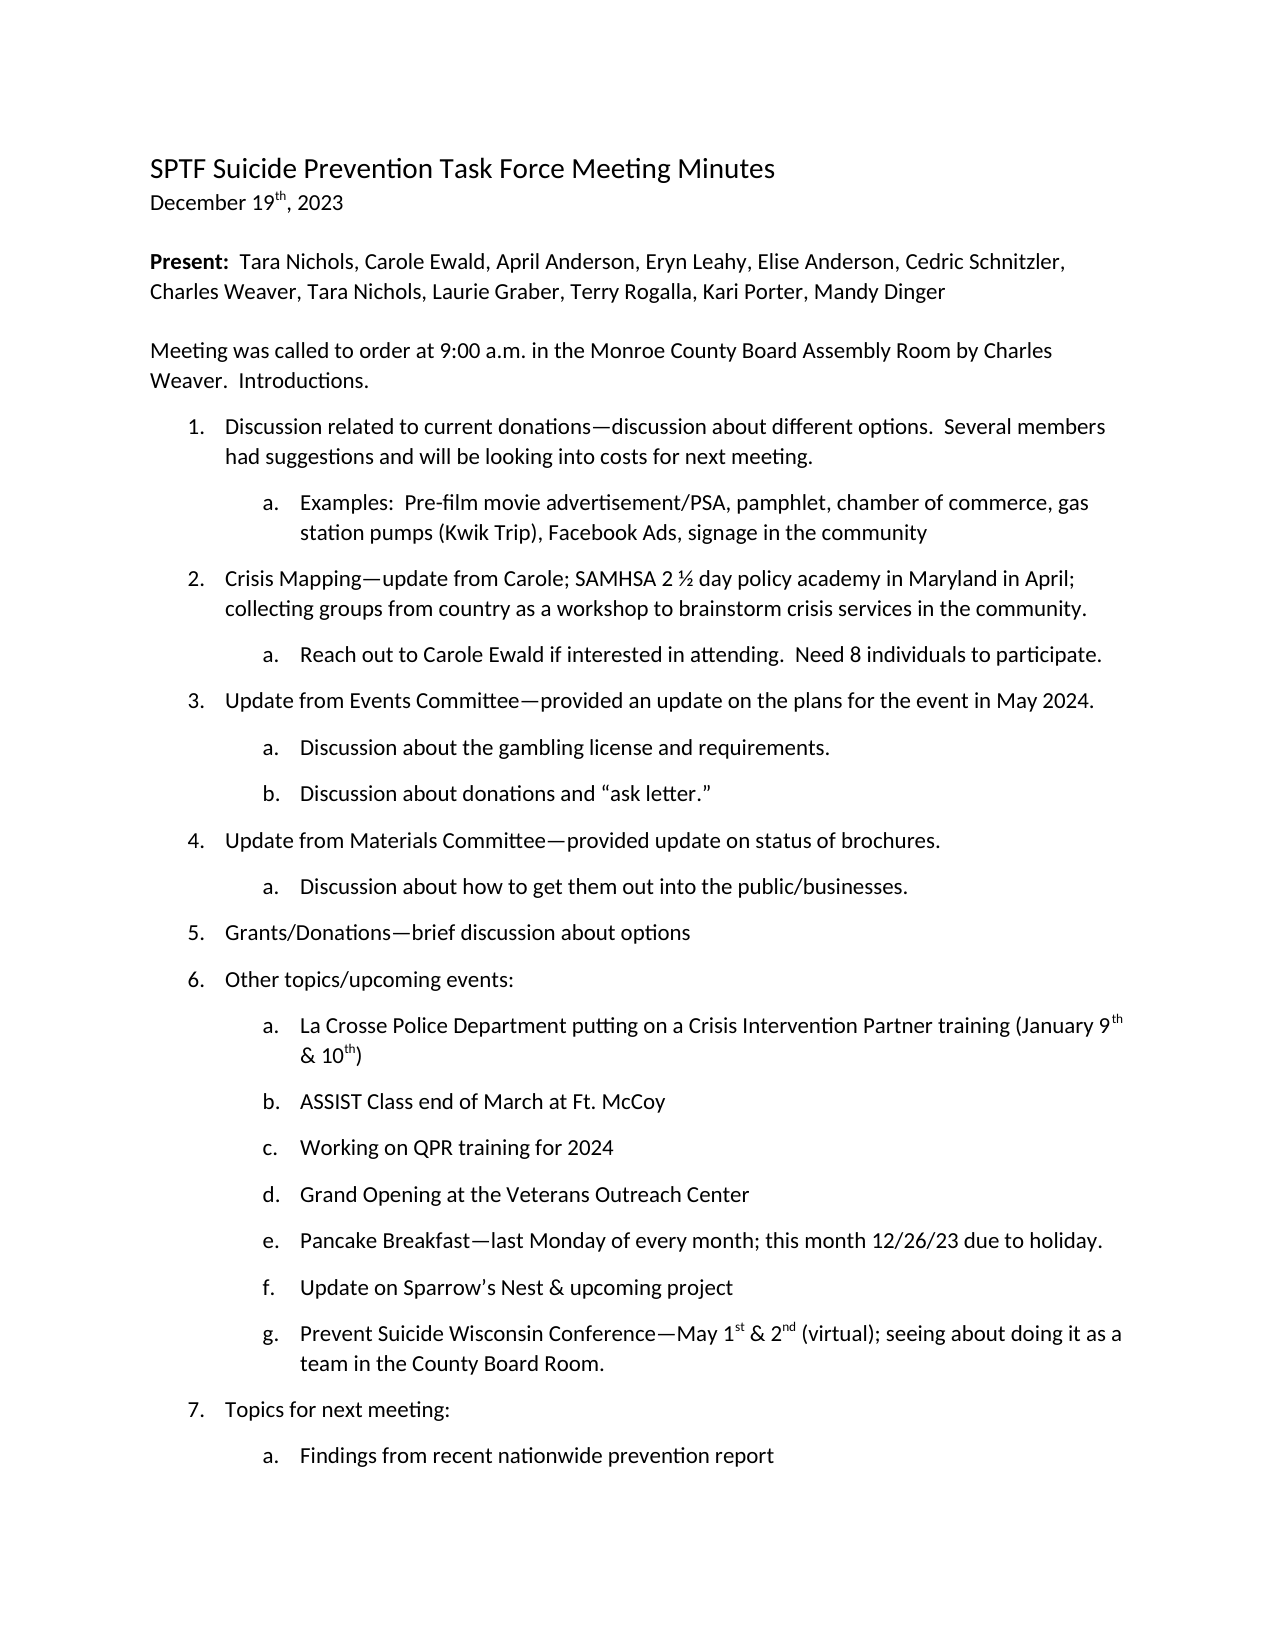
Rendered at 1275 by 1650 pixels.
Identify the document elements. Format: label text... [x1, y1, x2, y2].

list Reach out to Carole Ewald if interested in attending. Need 8 individuals to participate. [262, 640, 1125, 668]
list Examples: Pre-film movie advertisement/PSA, pamphlet, chamber of commerce, gas station pumps (Kwik Trip), Facebook Ads, signage in the community [262, 488, 1125, 546]
list La Crosse Police Department putting on a Crisis Intervention Partner training (January 9th & 10th) [262, 1011, 1125, 1069]
list ASSIST Class end of March at Ft. McCoy [262, 1087, 1125, 1115]
list Findings from recent nationwide prevention report [262, 1441, 1125, 1469]
list Discussion related to current donations—discussion about different options. Several members had suggestions and will be looking into costs for next meeting. [187, 412, 1125, 470]
list Discussion about the gambling license and requirements. [262, 733, 1125, 761]
list Pancake Breakfast—last Monday of every month; this month 12/26/23 due to holiday. [262, 1226, 1125, 1254]
list Prevent Suicide Wisconsin Conference—May 1st & 2nd (virtual); seeing about doing it as a team in the County Board Room. [262, 1319, 1125, 1377]
list Crisis Mapping—update from Carole; SAMHSA 2 ½ day policy academy in Maryland in April; collecting groups from country as a workshop to brainstorm crisis services in the community. [187, 564, 1125, 622]
list Update from Materials Committee—provided update on status of brochures. [187, 826, 1125, 854]
list Update from Events Committee—provided an update on the plans for the event in May 2024. [187, 687, 1125, 715]
list Update on Sparrow’s Nest & upcoming project [262, 1273, 1125, 1301]
text December 19th, 2023 [150, 188, 1125, 216]
list Grand Opening at the Veterans Outreach Center [262, 1180, 1125, 1208]
list Grants/Donations—brief discussion about options [187, 918, 1125, 946]
list Topics for next meeting: [187, 1395, 1125, 1423]
list Other topics/upcoming events: [187, 965, 1125, 993]
list Discussion about donations and “ask letter.” [262, 779, 1125, 807]
text SPTF Suicide Prevention Task Force Meeting Minutes [150, 150, 1125, 186]
text Meeting was called to order at 9:00 a.m. in the Monroe County Board Assembly Room by Charles Weaver. Introductions. [150, 336, 1125, 394]
list Discussion about how to get them out into the public/businesses. [262, 872, 1125, 900]
text Present: Tara Nichols, Carole Ewald, April Anderson, Eryn Leahy, Elise Anderson, Cedric Schnitzler, Charles Weaver, Tara Nichols, Laurie Graber, Terry Rogalla, Kari Porter, Mandy Dinger [150, 247, 1125, 305]
list Working on QPR training for 2024 [262, 1133, 1125, 1162]
